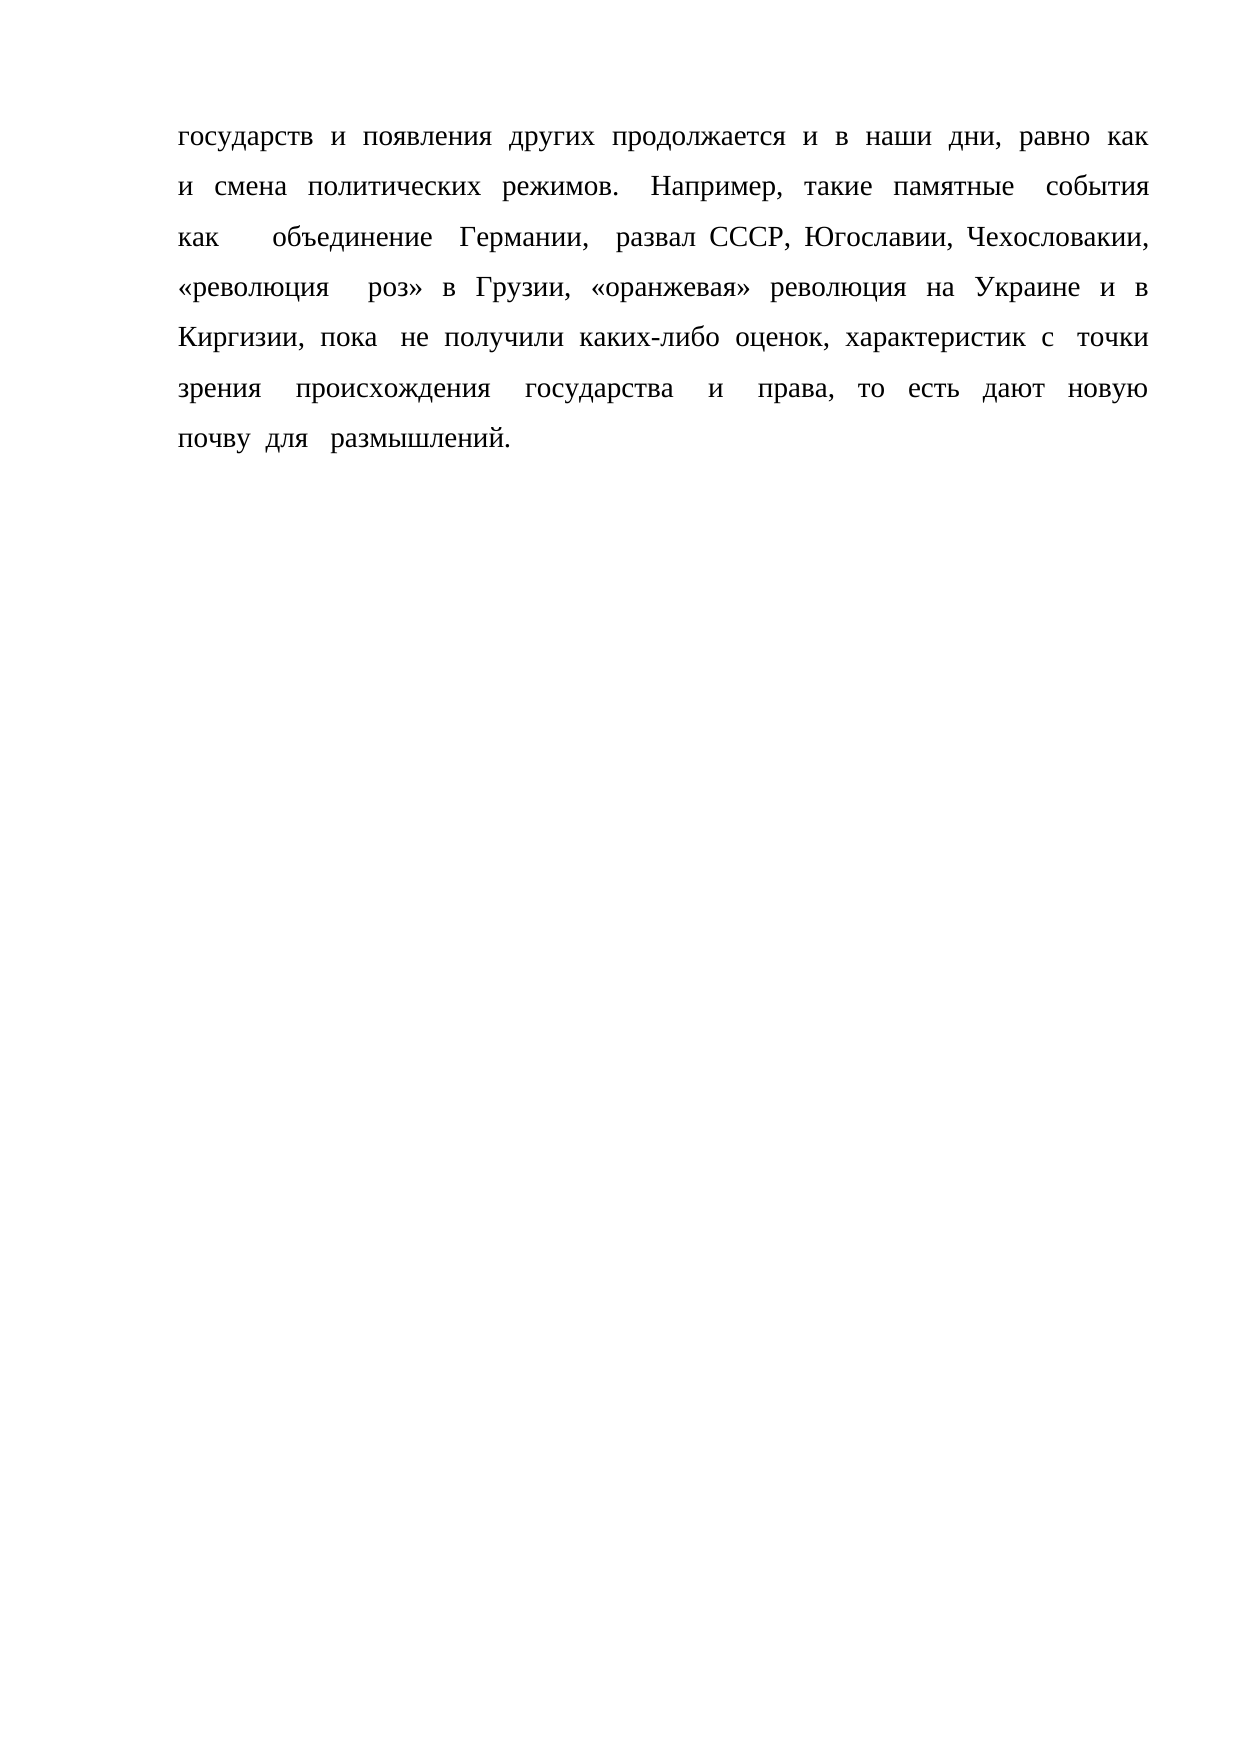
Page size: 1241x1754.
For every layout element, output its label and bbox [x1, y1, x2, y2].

text [178, 118, 1151, 453]
